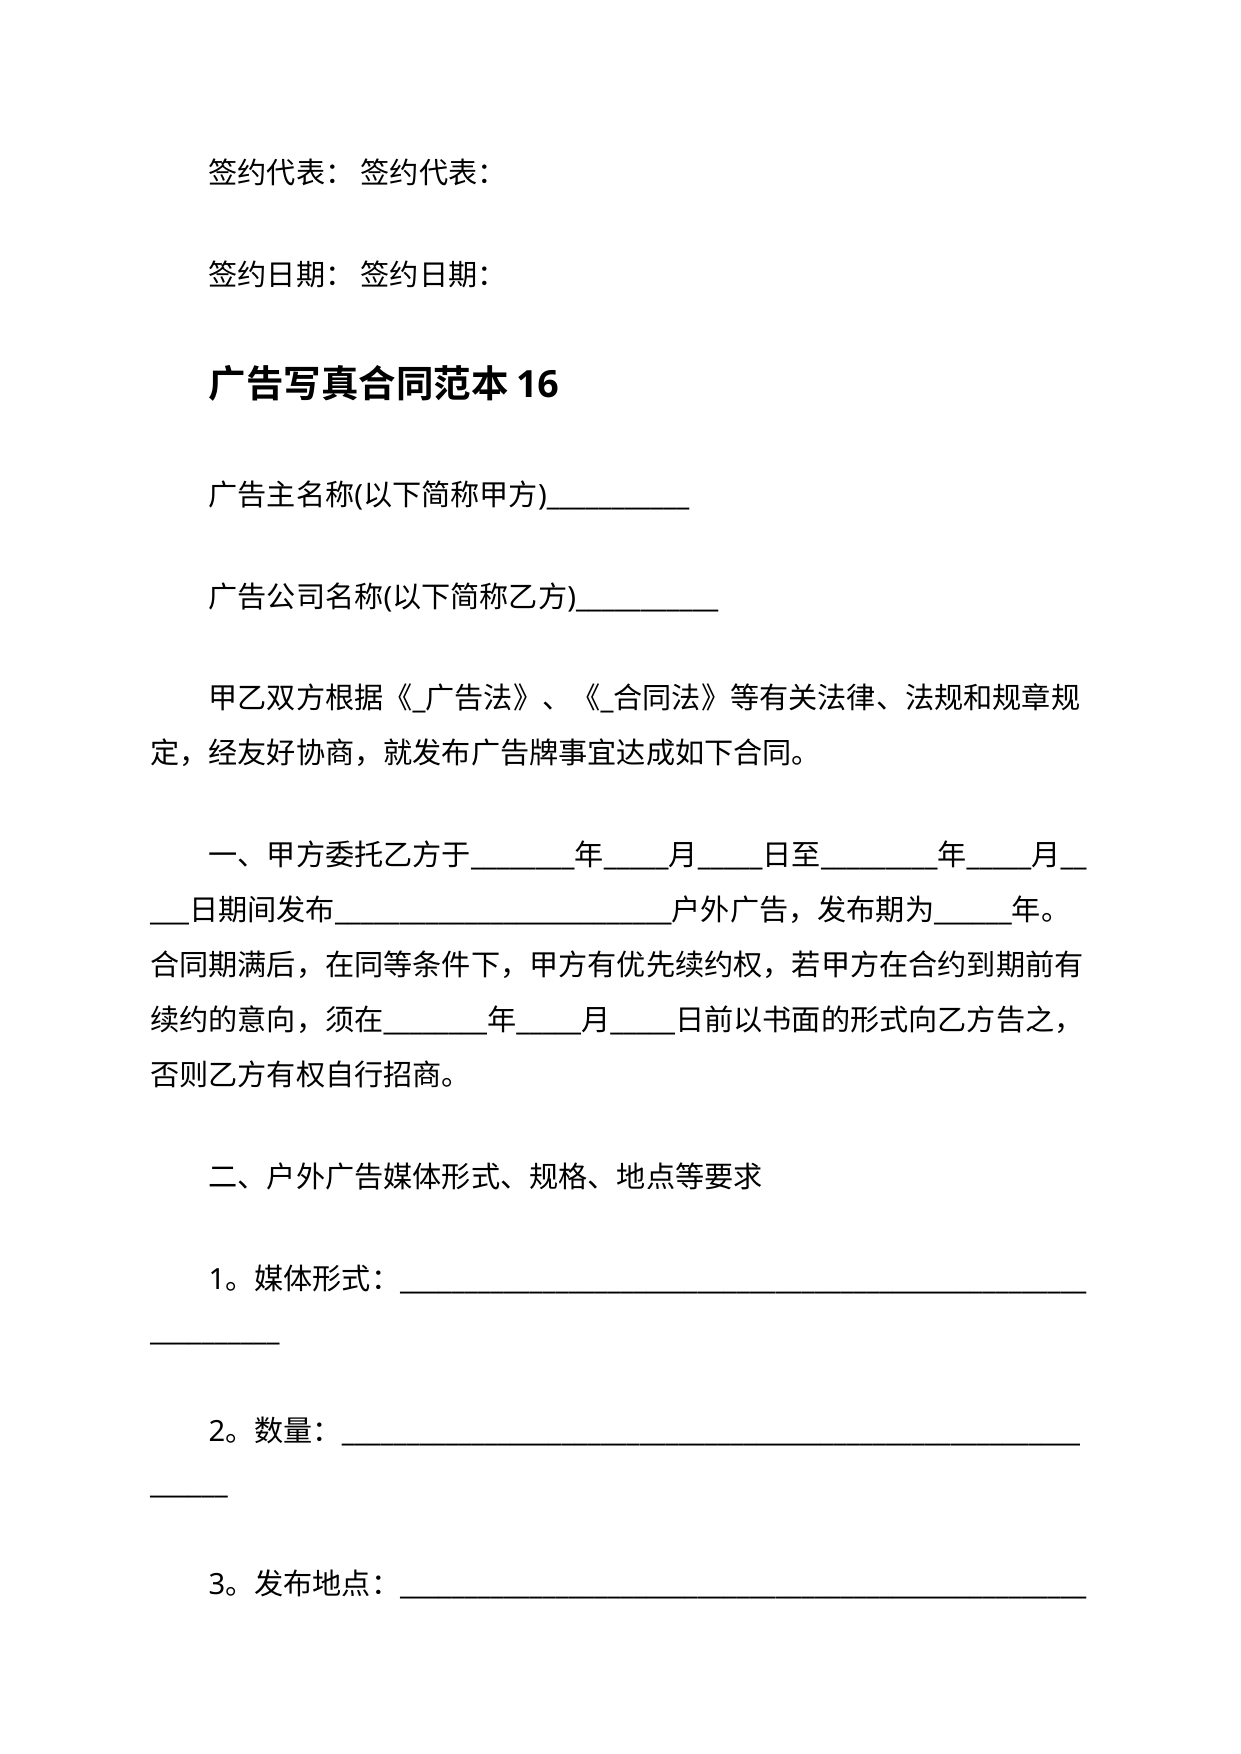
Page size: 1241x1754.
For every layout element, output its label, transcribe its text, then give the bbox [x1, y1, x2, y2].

text 二、户外广告媒体形式、规格、地点等要求 [150, 1153, 1090, 1196]
text 1。媒体形式：_______________________________________________________________ [150, 1255, 1090, 1349]
text 签约代表： 签约代表： [150, 150, 1090, 192]
text 2。数量：_______________________________________________________________ [150, 1408, 1090, 1502]
text 一、甲方委托乙方于________年_____月_____日至_________年_____月_____日期间发布__________________________户外广告，发布期为______年。合同期满后，在同等条件下，甲方有优先续约权，若甲方在合约到期前有续约的意向，须在________年_____月_____日前以书面的形式向乙方告之，否则乙方有权自行招商。 [150, 832, 1090, 1094]
text 广告公司名称(以下简称乙方)___________ [150, 573, 1090, 616]
text 签约日期： 签约日期： [150, 252, 1090, 294]
text 广告写真合同范本16 [150, 353, 1090, 408]
text 广告主名称(以下简称甲方)___________ [150, 471, 1090, 513]
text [150, 1561, 1090, 1603]
text 甲乙双方根据《_广告法》、《_合同法》等有关法律、法规和规章规定，经友好协商，就发布广告牌事宜达成如下合同。 [150, 675, 1090, 772]
